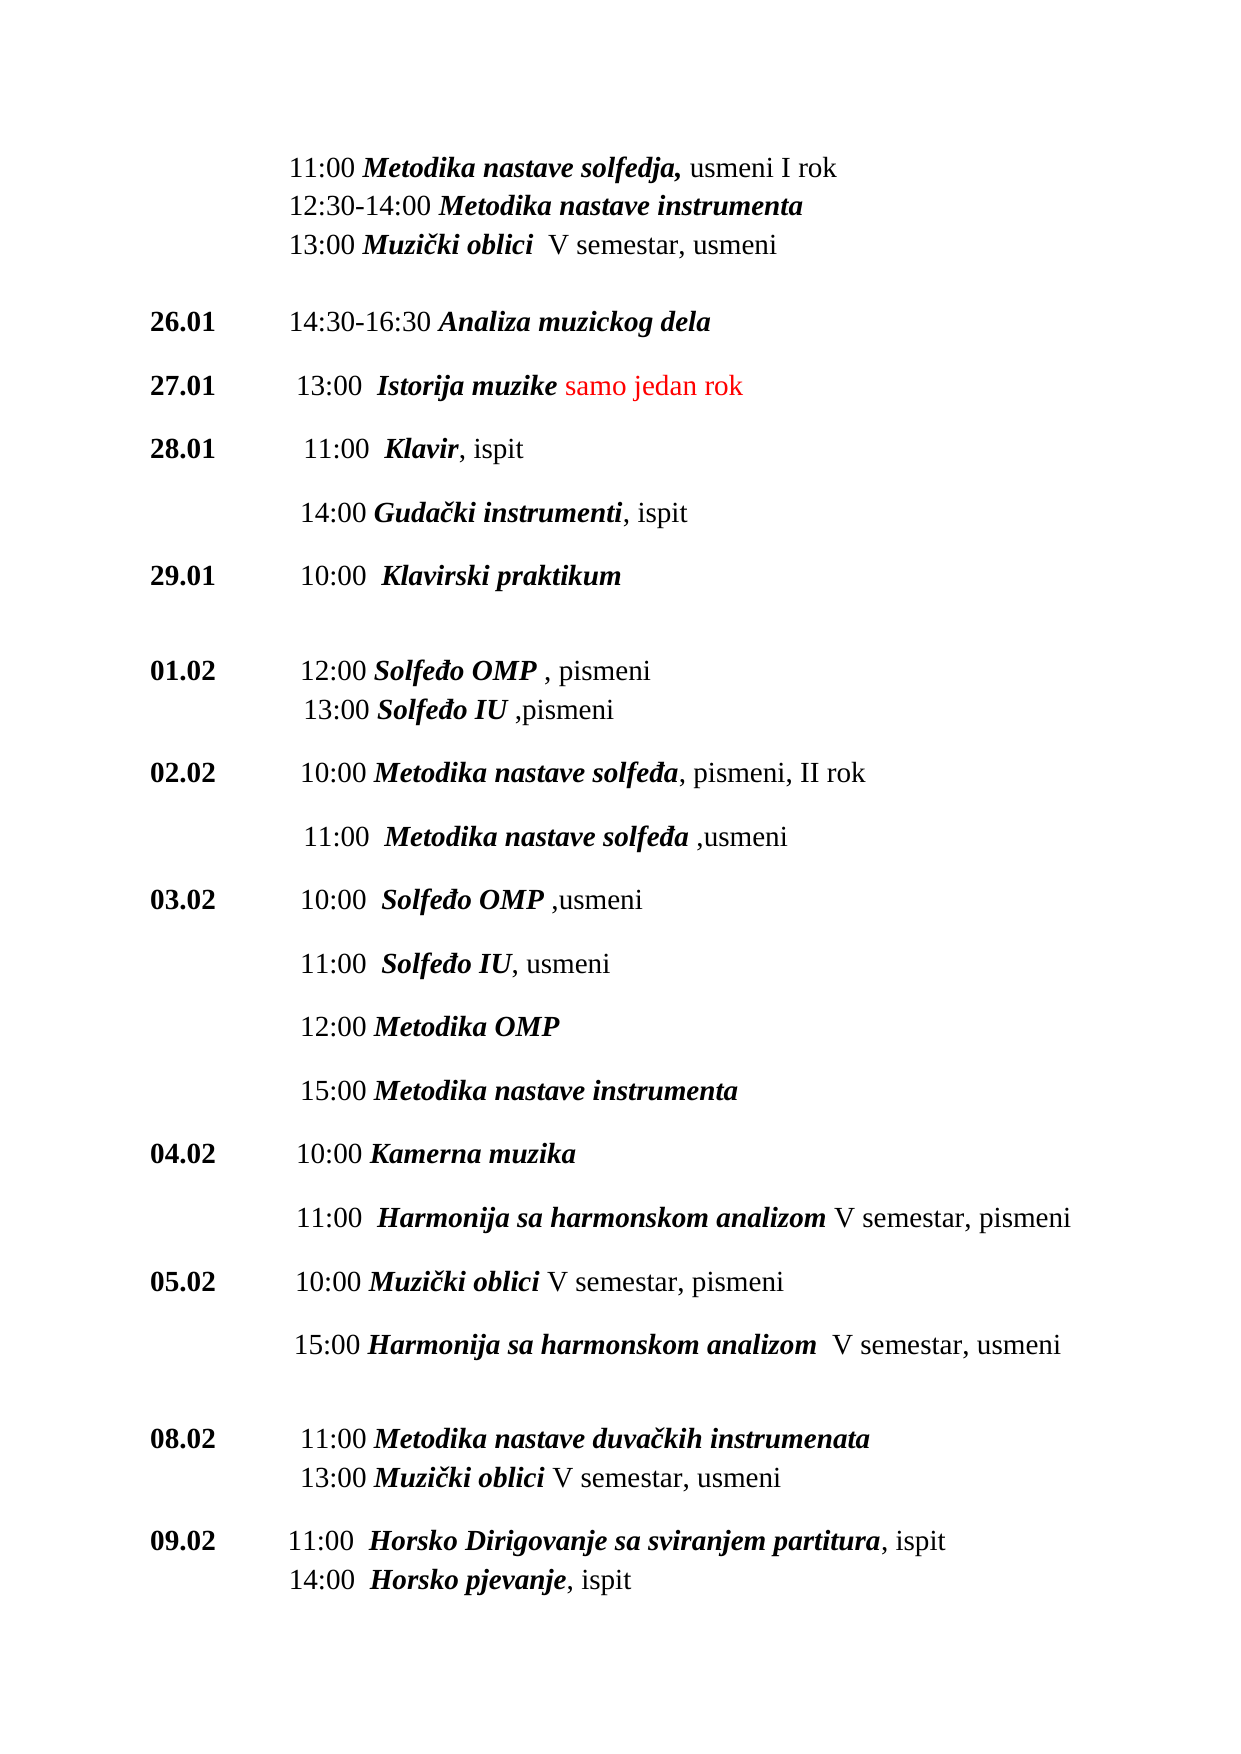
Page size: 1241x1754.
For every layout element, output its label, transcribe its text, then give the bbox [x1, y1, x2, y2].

text 12:30-14:00 Metodika nastave instrumenta [150, 188, 1090, 222]
text 13:00 Solfeđo IU ,pismeni [150, 692, 1090, 725]
text 12:00 Metodika OMP [150, 1009, 1090, 1043]
text 02.02 10:00 Metodika nastave solfeđa, pismeni, II rok [150, 755, 1090, 789]
text 08.02 11:00 Metodika nastave duvačkih instrumenata 13:00 Muzički oblici V semestar, usmeni [150, 1421, 1090, 1493]
text 28.01 11:00 Klavir, ispit [150, 431, 1090, 465]
text 05.02 10:00 Muzički oblici V semestar, pismeni [150, 1264, 1090, 1297]
text 26.01 14:30-16:30 Analiza muzickog dela [150, 304, 1090, 338]
text 04.02 10:00 Kamerna muzika [150, 1137, 1090, 1170]
text 27.01 13:00 Istorija muzike samo jedan rok [150, 368, 1090, 401]
text 11:00 Metodika nastave solfedja, usmeni I rok [150, 150, 1090, 183]
text 29.01 10:00 Klavirski praktikum [150, 558, 1090, 592]
text 15:00 Metodika nastave instrumenta [150, 1073, 1090, 1107]
text 09.02 11:00 Horsko Dirigovanje sa sviranjem partitura, ispit [150, 1523, 1090, 1557]
text 15:00 Harmonija sa harmonskom analizom V semestar, usmeni [150, 1327, 1090, 1361]
text 03.02 10:00 Solfeđo OMP ,usmeni [150, 882, 1090, 916]
text 11:00 Metodika nastave solfeđa ,usmeni [150, 819, 1090, 852]
text 01.02 12:00 Solfeđo OMP , pismeni [150, 653, 1090, 687]
text 11:00 Harmonija sa harmonskom analizom V semestar, pismeni [150, 1200, 1090, 1234]
text 14:00 Horsko pjevanje, ispit [150, 1562, 1090, 1596]
text 14:00 Gudački instrumenti, ispit [150, 495, 1090, 528]
text 11:00 Solfeđo IU, usmeni [150, 946, 1090, 979]
text 13:00 Muzički oblici V semestar, usmeni [150, 227, 1090, 261]
